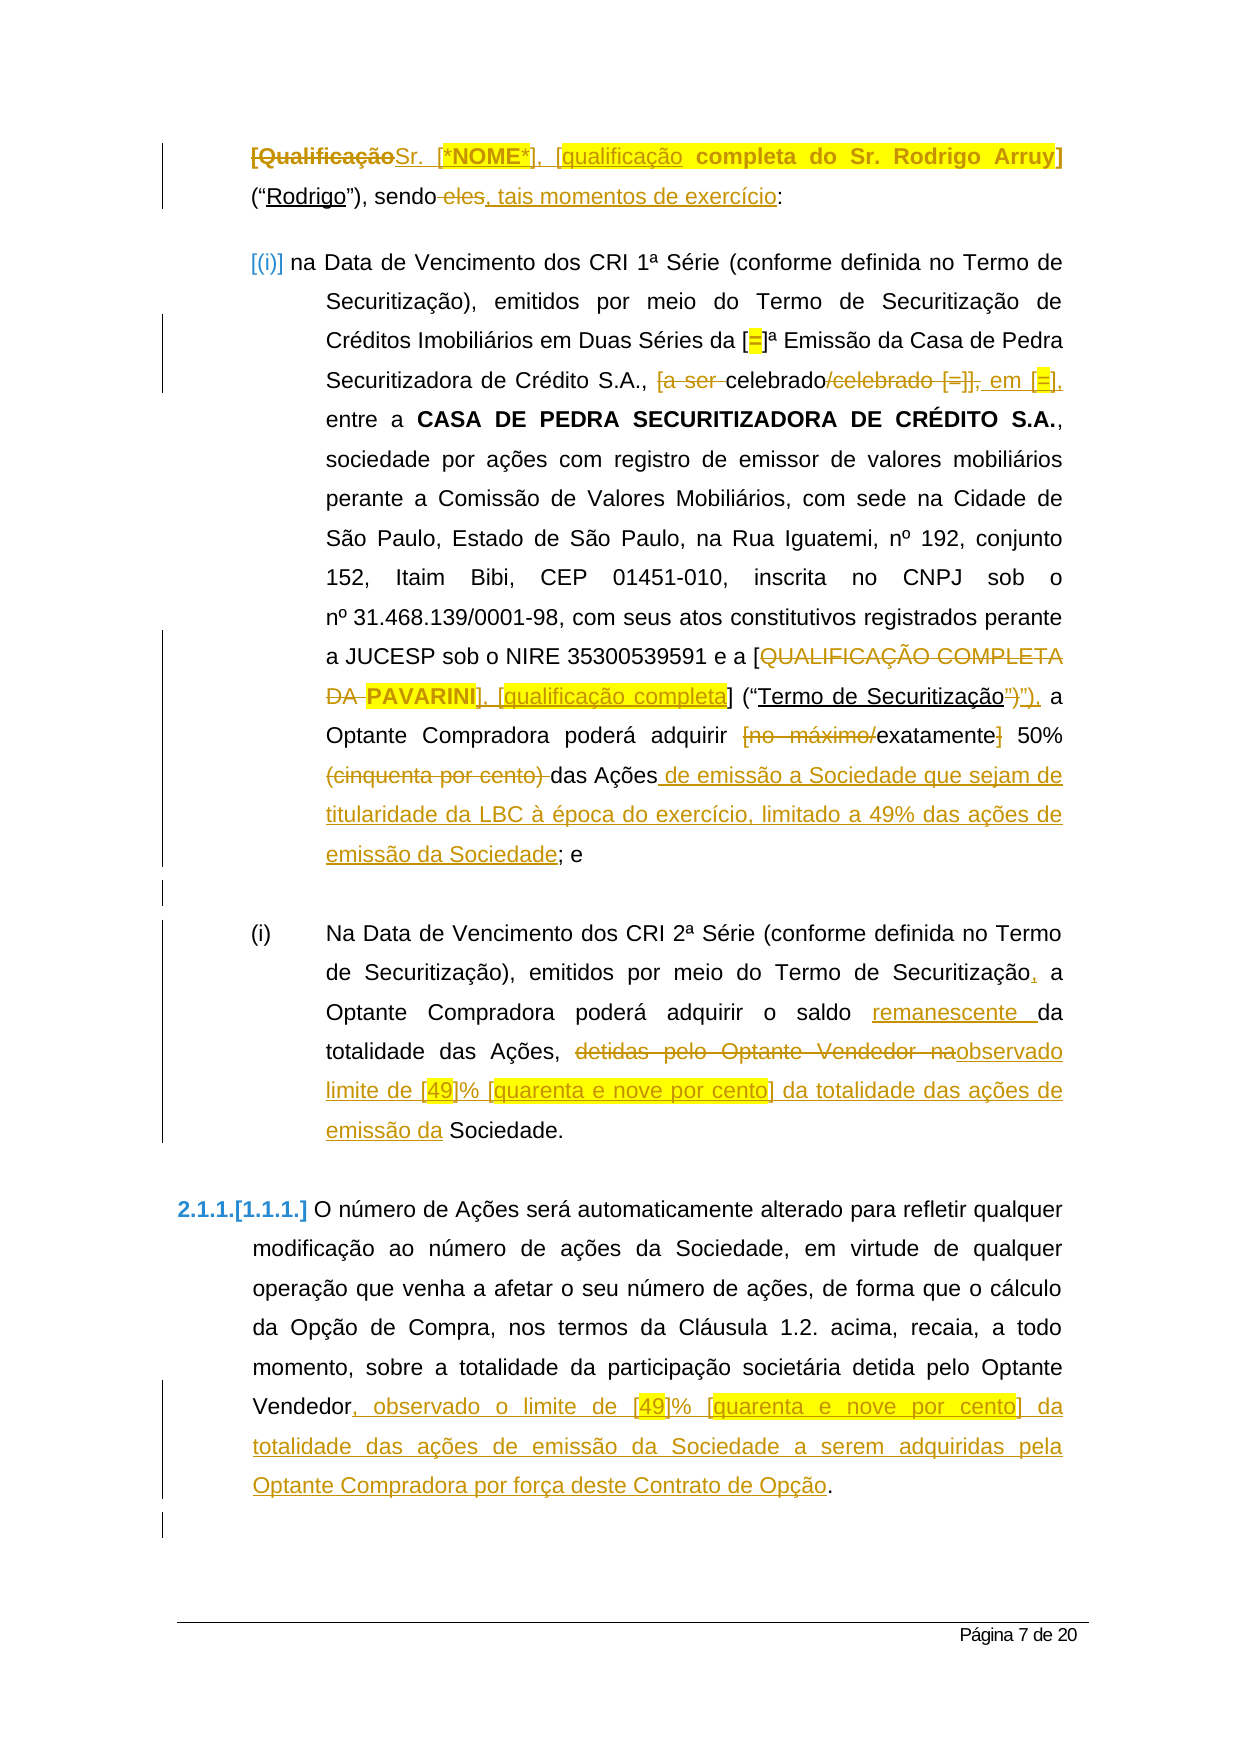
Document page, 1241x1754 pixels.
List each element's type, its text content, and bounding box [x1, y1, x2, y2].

list na Data de Vencimento dos CRI 1ª Série (conforme definida no Termo de Securitização), emitidos por meio do Termo de Securitização de Créditos Imobiliários em Duas Séries da [=]ª Emissão da Casa de Pedra Securitizadora de Crédito S.A., celebrado entre a CASA DE PEDRA SECURITIZADORA DE CRÉDITO S.A., sociedade por ações com registro de emissor de valores mobiliários perante a Comissão de Valores Mobiliários, com sede na Cidade de São Paulo, Estado de São Paulo, na Rua Iguatemi, nº 192, conjunto 152, Itaim Bibi, CEP 01451-010, inscrita no CNPJ sob o nº 31.468.139/0001-98, com seus atos constitutivos registrados perante a JUCESP sob o NIRE 35300539591 e a [PAVARINI] (“Termo de Securitização a Optante Compradora poderá adquirir exatamente 50% das Ações; e [251, 248, 1063, 867]
list Na Data de Vencimento dos CRI 2ª Série (conforme definida no Termo de Securitização), emitidos por meio do Termo de Securitização a Optante Compradora poderá adquirir o saldo da totalidade das Ações, Sociedade. [251, 919, 1063, 1143]
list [177, 143, 1063, 209]
list O número de Ações será automaticamente alterado para refletir qualquer modificação ao número de ações da Sociedade, em virtude de qualquer operação que venha a afetar o seu número de ações, de forma que o cálculo da Opção de Compra, nos termos da Cláusula 1.2. acima, recaia, a todo momento, sobre a totalidade da participação societária detida pelo Optante Vendedor. [177, 1196, 1063, 1499]
